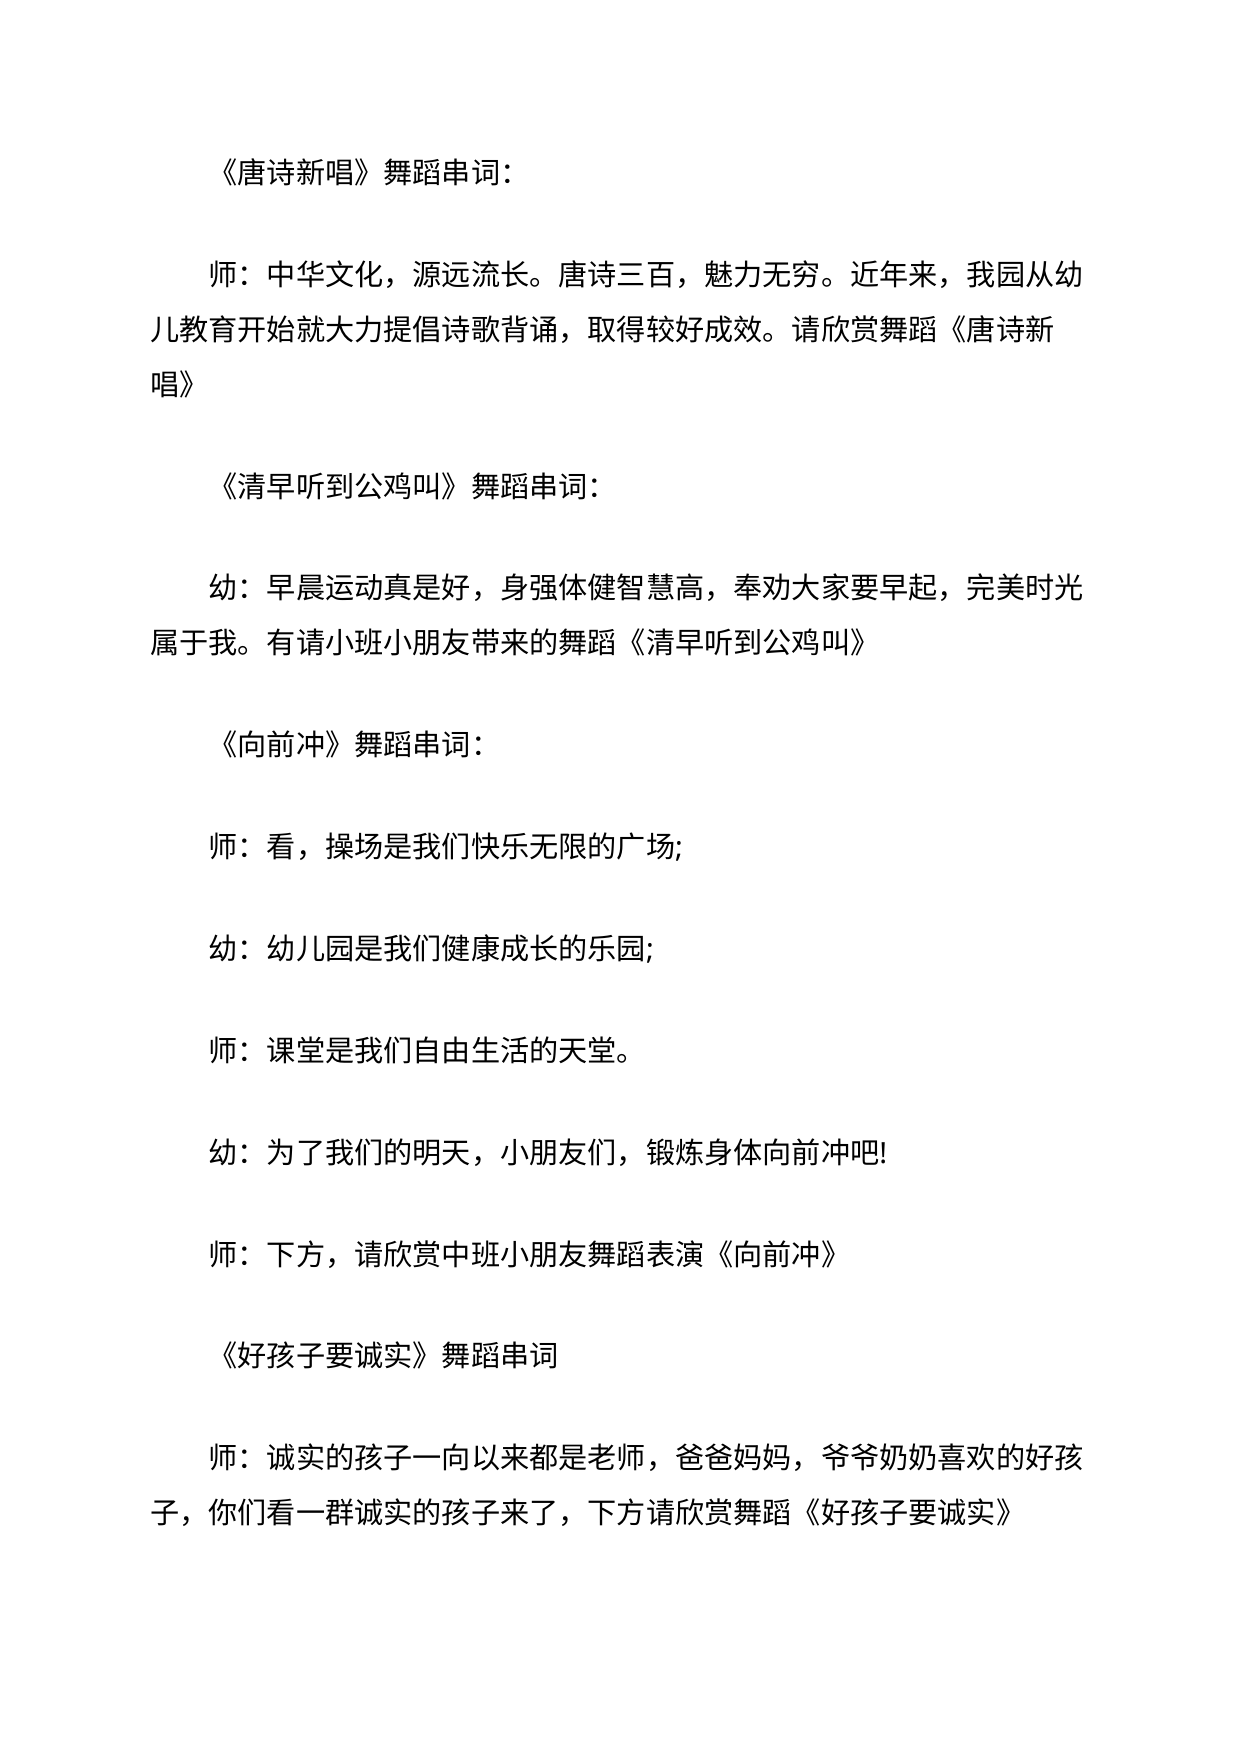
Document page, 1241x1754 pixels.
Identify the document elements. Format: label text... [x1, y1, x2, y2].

text 师：诚实的孩子一向以来都是老师，爸爸妈妈，爷爷奶奶喜欢的好孩子，你们看一群诚实的孩子来了，下方请欣赏舞蹈《好孩子要诚实》 [150, 1435, 1090, 1532]
text 师：中华文化，源远流长。唐诗三百，魅力无穷。近年来，我园从幼儿教育开始就大力提倡诗歌背诵，取得较好成效。请欣赏舞蹈《唐诗新唱》 [150, 252, 1090, 404]
text 师：课堂是我们自由生活的天堂。 [150, 1027, 1090, 1070]
text 师：下方，请欣赏中班小朋友舞蹈表演《向前冲》 [150, 1231, 1090, 1273]
text 《清早听到公鸡叫》舞蹈串词： [150, 463, 1090, 506]
text 《向前冲》舞蹈串词： [150, 722, 1090, 764]
text 幼：幼儿园是我们健康成长的乐园; [150, 926, 1090, 968]
text 幼：早晨运动真是好，身强体健智慧高，奉劝大家要早起，完美时光属于我。有请小班小朋友带来的舞蹈《清早听到公鸡叫》 [150, 565, 1090, 662]
text 《好孩子要诚实》舞蹈串词 [150, 1333, 1090, 1375]
text 幼：为了我们的明天，小朋友们，锻炼身体向前冲吧! [150, 1129, 1090, 1172]
text 师：看，操场是我们快乐无限的广场; [150, 823, 1090, 866]
text 《唐诗新唱》舞蹈串词： [150, 150, 1090, 192]
